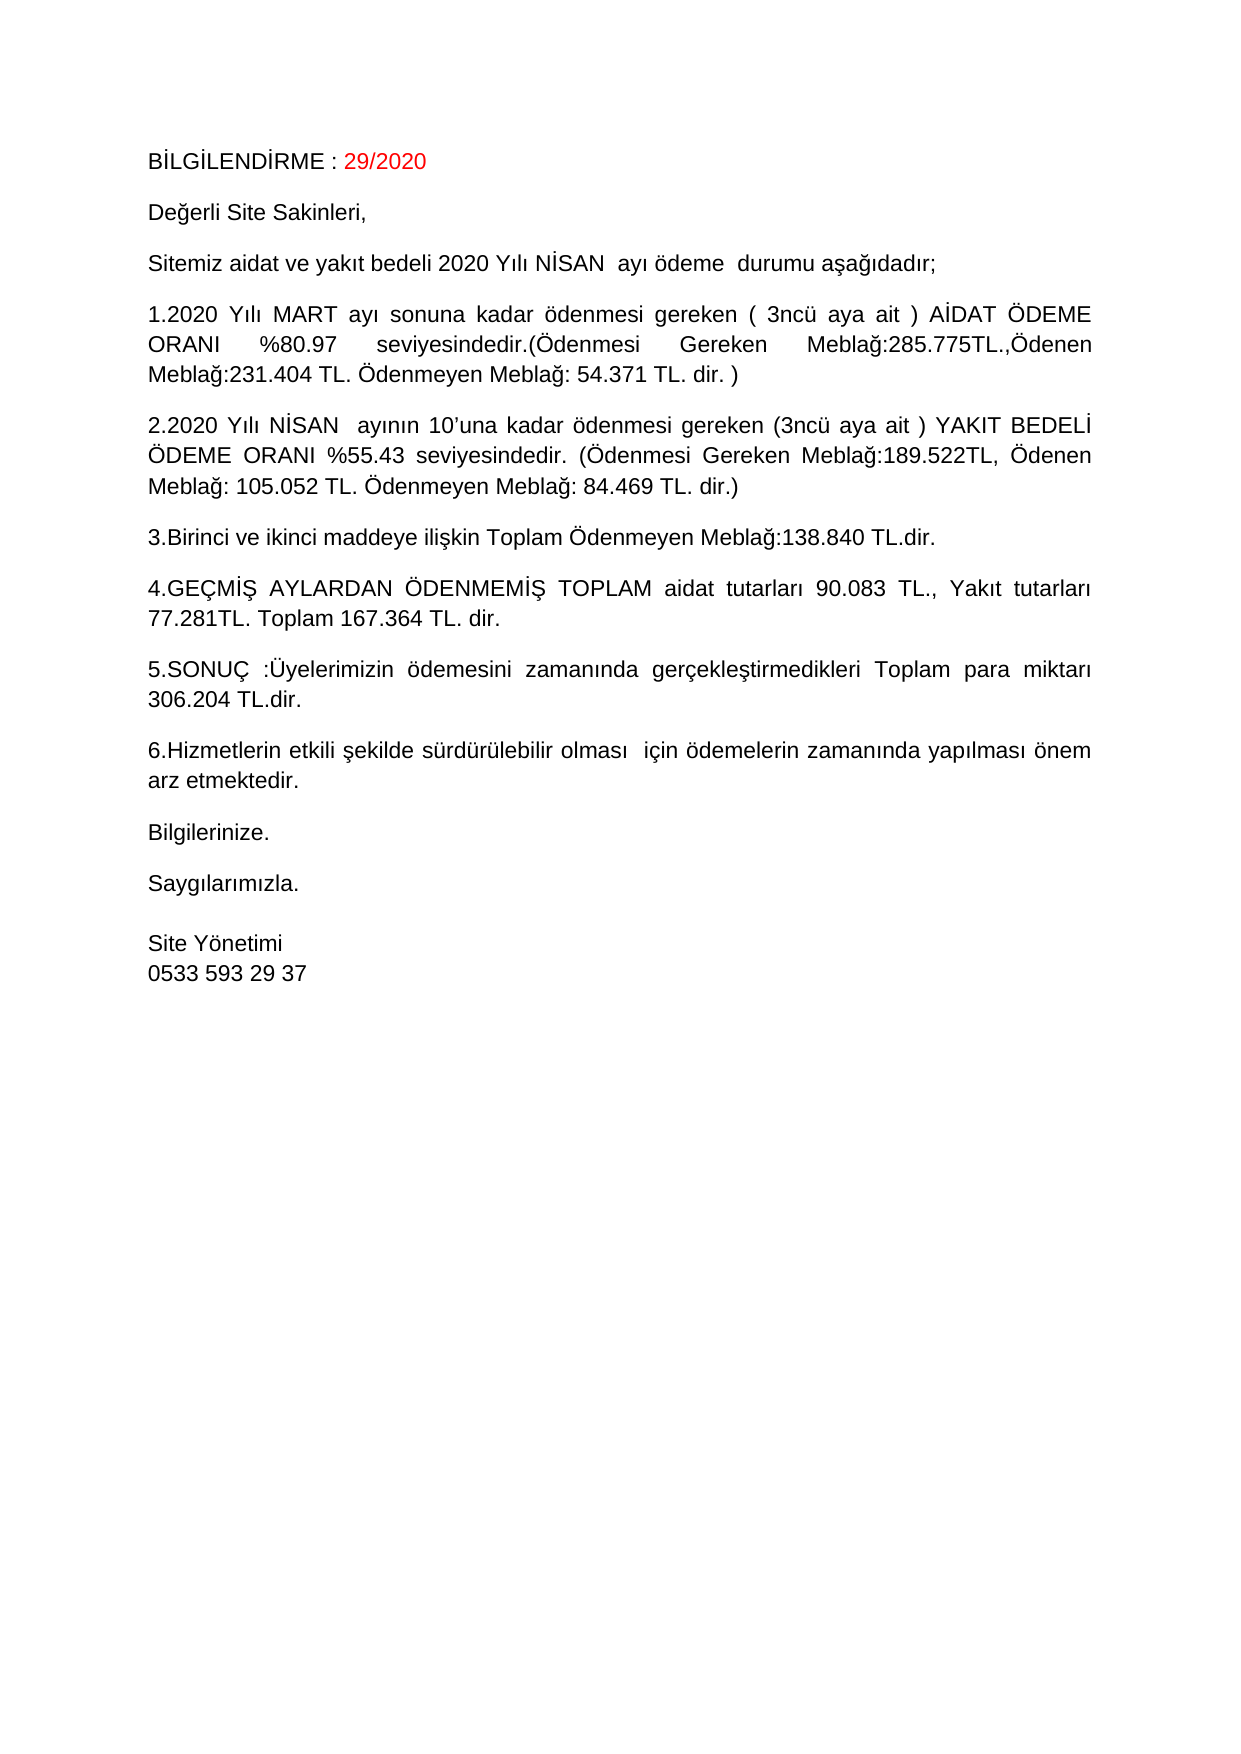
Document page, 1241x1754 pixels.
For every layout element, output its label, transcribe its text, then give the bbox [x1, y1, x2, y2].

text Bilgilerinize. [148, 818, 1093, 845]
text 2.2020 Yılı NİSAN ayının 10’una kadar ödenmesi gereken (3ncü aya ait ) YAKIT BEDELİ ÖDEME ORANI %55.43 seviyesindedir. (Ödenmesi Gereken Meblağ:189.522TL, Ödenen Meblağ: 105.052 TL. Ödenmeyen Meblağ: 84.469 TL. dir.) [148, 412, 1093, 499]
text Değerli Site Sakinleri, [148, 199, 1093, 225]
text 1.2020 Yılı MART ayı sonuna kadar ödenmesi gereken ( 3ncü aya ait ) AİDAT ÖDEME ORANI %80.97 seviyesindedir.(Ödenmesi Gereken Meblağ:285.775TL.,Ödenen Meblağ:231.404 TL. Ödenmeyen Meblağ: 54.371 TL. dir. ) [148, 301, 1093, 387]
text 6.Hizmetlerin etkili şekilde sürdürülebilir olması için ödemelerin zamanında yapılması önem arz etmektedir. [148, 737, 1093, 794]
text 3.Birinci ve ikinci maddeye ilişkin Toplam Ödenmeyen Meblağ:138.840 TL.dir. [148, 524, 1093, 550]
text Saygılarımızla. [148, 869, 1093, 896]
text 5.SONUÇ :Üyelerimizin ödemesini zamanında gerçekleştirmedikleri Toplam para miktarı 306.204 TL.dir. [148, 656, 1093, 712]
text Sitemiz aidat ve yakıt bedeli 2020 Yılı NİSAN ayı ödeme durumu aşağıdadır; [148, 250, 1093, 276]
text 4.GEÇMİŞ AYLARDAN ÖDENMEMİŞ TOPLAM aidat tutarları 90.083 TL., Yakıt tutarları 77.281TL. Toplam 167.364 TL. dir. [148, 575, 1093, 631]
text 0533 593 29 37 [148, 960, 1093, 986]
text BİLGİLENDİRME : 29/2020 [148, 148, 1093, 174]
text Site Yönetimi [148, 930, 1093, 956]
